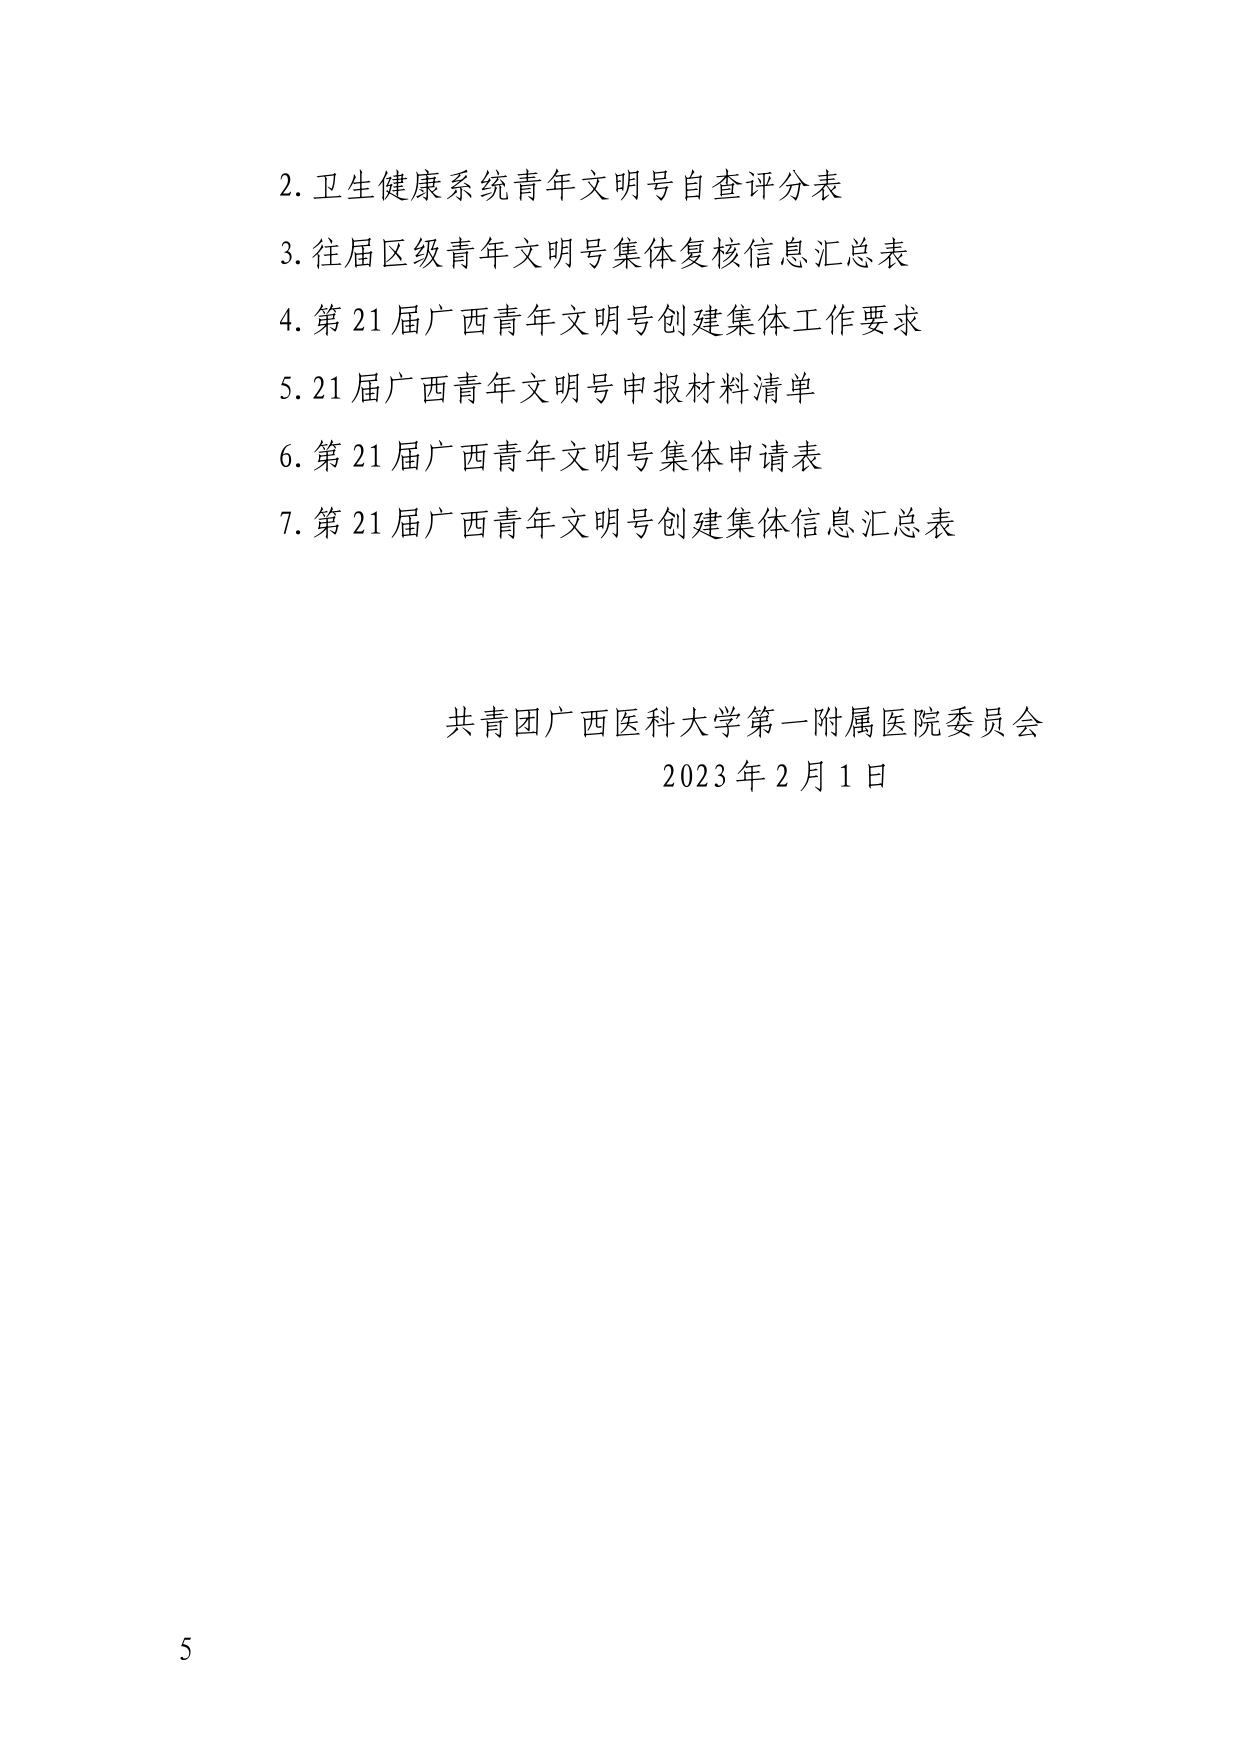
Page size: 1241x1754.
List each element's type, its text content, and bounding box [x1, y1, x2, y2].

text 2023年2月1日 [177, 745, 1093, 799]
text 共青团广西医科大学第一附属医院委员会 [177, 691, 1093, 745]
list 4.第21届广西青年文明号创建集体工作要求 [177, 284, 1093, 352]
text 7.第21届广西青年文明号创建集体信息汇总表 [177, 488, 1093, 555]
list 3.往届区级青年文明号集体复核信息汇总表 [277, 217, 1093, 284]
list 2.卫生健康系统青年文明号自查评分表 [177, 149, 1093, 217]
text 5.21届广西青年文明号申报材料清单 [177, 352, 1093, 420]
text 6.第21届广西青年文明号集体申请表 [177, 420, 1093, 488]
